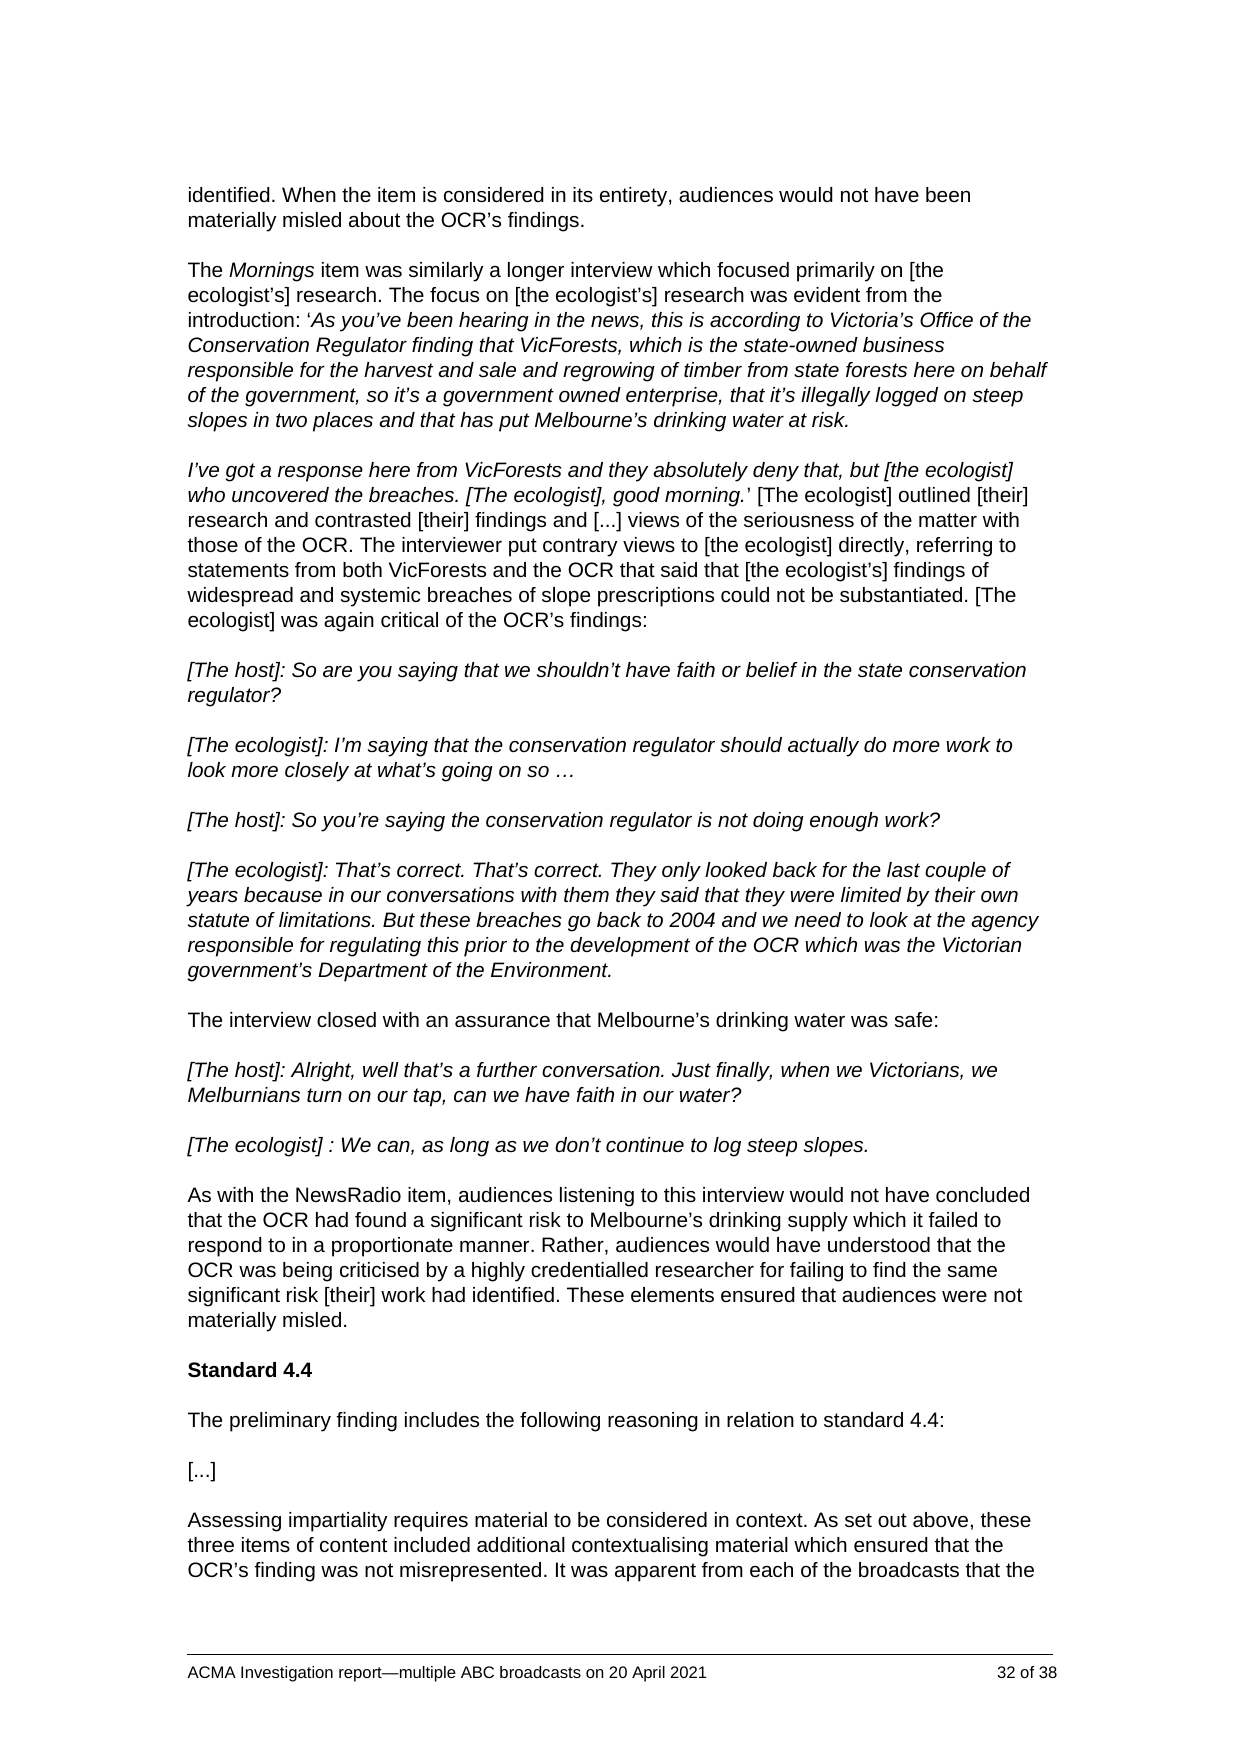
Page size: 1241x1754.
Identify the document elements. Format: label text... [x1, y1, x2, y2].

text [The host]: Alright, well that’s a further conversation. Just finally, when we Victorians, we Melburnians turn on our tap, can we have faith in our water? [187, 1056, 1053, 1106]
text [187, 1506, 1053, 1581]
text [The ecologist]: I’m saying that the conservation regulator should actually do more work to look more closely at what’s going on so … [187, 731, 1053, 781]
text As with the NewsRadio item, audiences listening to this interview would not have concluded that the OCR had found a significant risk to Melbourne’s drinking supply which it failed to respond to in a proportionate manner. Rather, audiences would have understood that the OCR was being criticised by a highly credentialled researcher for failing to find the same significant risk [their] work had identified. These elements ensured that audiences were not materially misled. [187, 1181, 1053, 1331]
text The Mornings item was similarly a longer interview which focused primarily on [the ecologist’s] research. The focus on [the ecologist’s] research was evident from the introduction: ‘As you’ve been hearing in the news, this is according to Victoria’s Office of the Conservation Regulator finding that VicForests, which is the state-owned business responsible for the harvest and sale and regrowing of timber from state forests here on behalf of the government, so it’s a government owned enterprise, that it’s illegally logged on steep slopes in two places and that has put Melbourne’s drinking water at risk. [187, 256, 1053, 431]
text [The host]: So you’re saying the conservation regulator is not doing enough work? [187, 806, 1053, 831]
text The interview closed with an assurance that Melbourne’s drinking water was safe: [187, 1006, 1053, 1031]
text [The ecologist] : We can, as long as we don’t continue to log steep slopes. [187, 1131, 1053, 1156]
text [The ecologist]: That’s correct. That’s correct. They only looked back for the last couple of years because in our conversations with them they said that they were limited by their own statute of limitations. But these breaches go back to 2004 and we need to look at the agency responsible for regulating this prior to the development of the OCR which was the Victorian government’s Department of the Environment. [187, 856, 1053, 981]
text [...] [187, 1456, 1053, 1481]
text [187, 181, 1053, 231]
text I’ve got a response here from VicForests and they absolutely deny that, but [the ecologist] who uncovered the breaches. [The ecologist], good morning.’ [The ecologist] outlined [their] research and contrasted [their] findings and [...] views of the seriousness of the matter with those of the OCR. The interviewer put contrary views to [the ecologist] directly, referring to statements from both VicForests and the OCR that said that [the ecologist’s] findings of widespread and systemic breaches of slope prescriptions could not be substantiated. [The ecologist] was again critical of the OCR’s findings: [187, 456, 1053, 631]
text Standard 4.4 [187, 1356, 1053, 1381]
text [The host]: So are you saying that we shouldn’t have faith or belief in the state conservation regulator? [187, 656, 1053, 706]
text The preliminary finding includes the following reasoning in relation to standard 4.4: [187, 1406, 1053, 1431]
